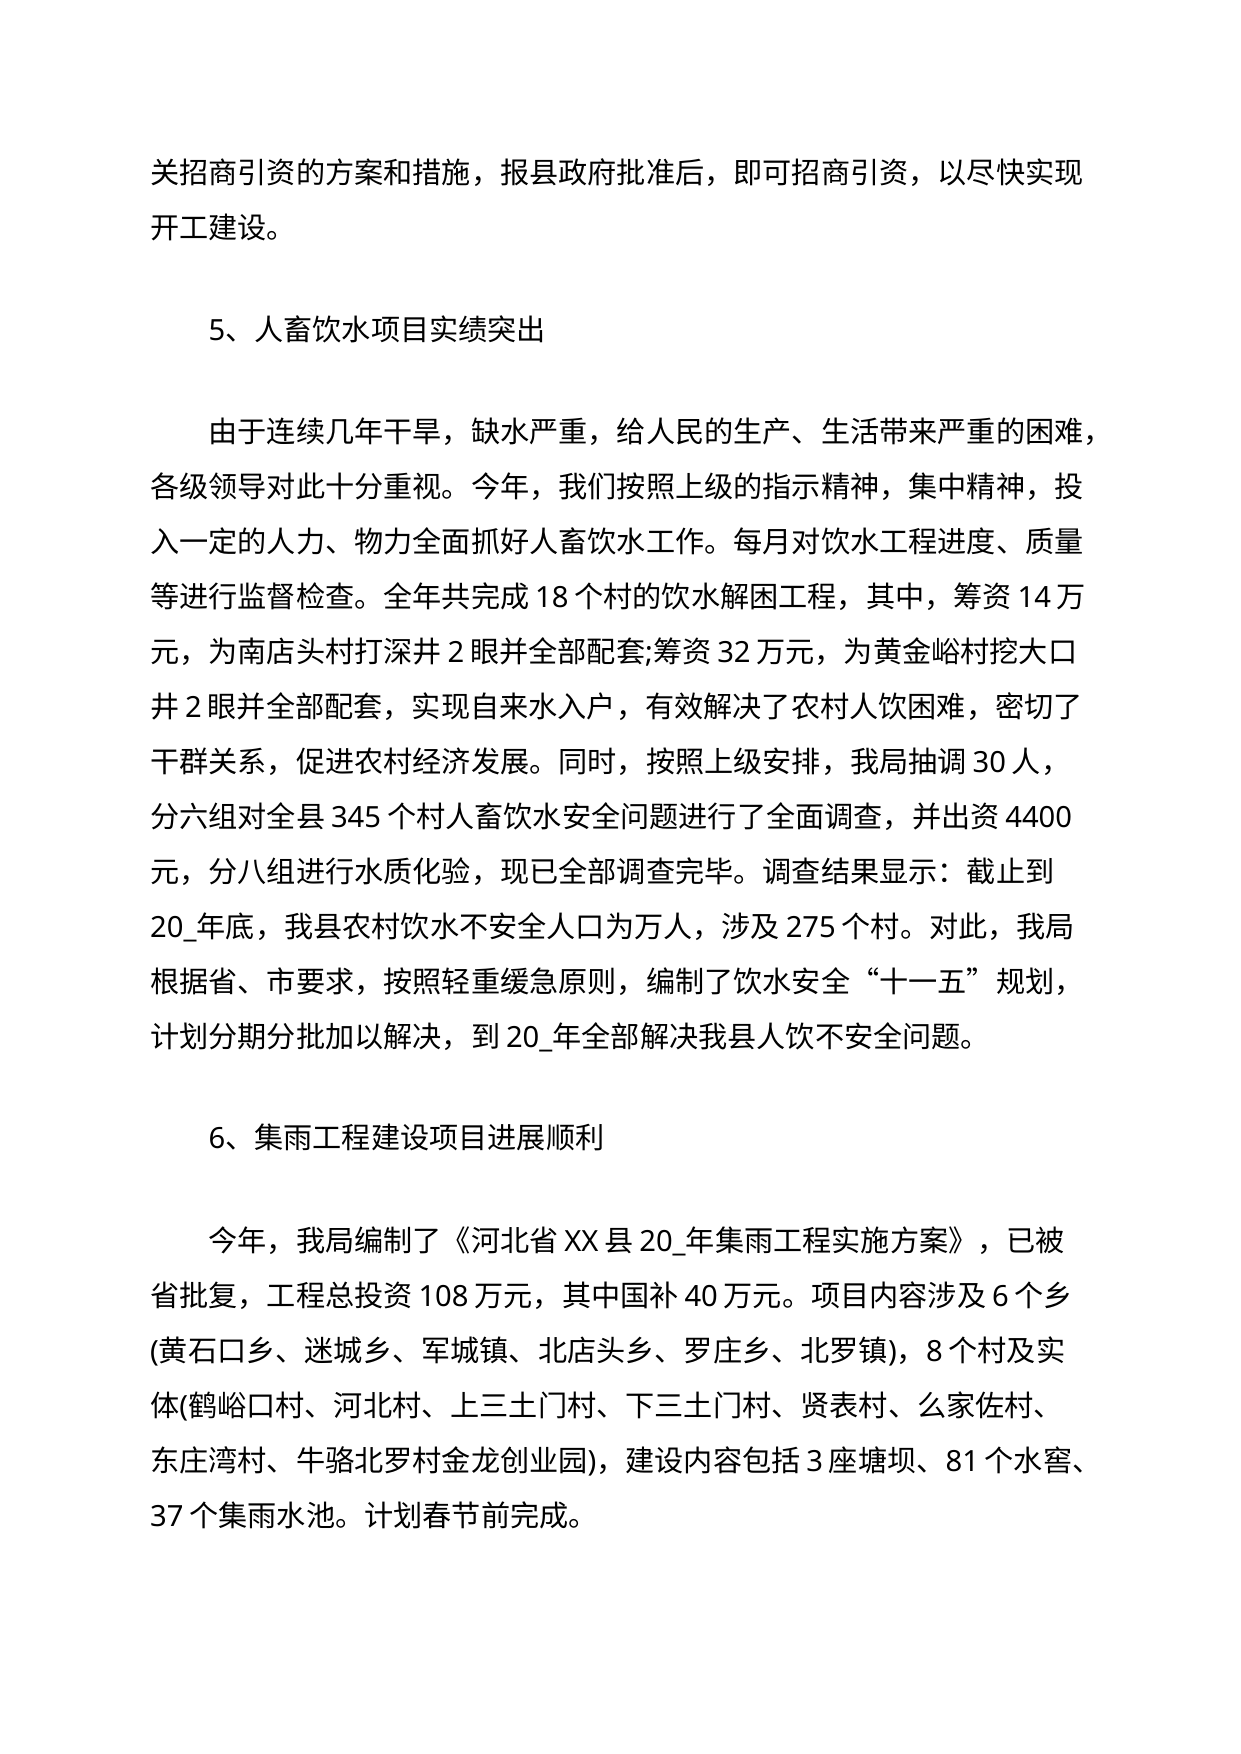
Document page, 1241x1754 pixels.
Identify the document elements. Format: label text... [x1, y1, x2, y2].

text 5、人畜饮水项目实绩突出 [150, 307, 1090, 349]
text 今年，我局编制了《河北省XX县20_年集雨工程实施方案》，已被省批复，工程总投资108万元，其中国补40万元。项目内容涉及6个乡(黄石口乡、迷城乡、军城镇、北店头乡、罗庄乡、北罗镇)，8个村及实体(鹤峪口村、河北村、上三土门村、下三土门村、贤表村、么家佐村、东庄湾村、牛骆北罗村金龙创业园)，建设内容包括3座塘坝、81个水窖、37个集雨水池。计划春节前完成。 [150, 1217, 1090, 1534]
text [150, 150, 1090, 247]
text 6、集雨工程建设项目进展顺利 [150, 1115, 1090, 1157]
text 由于连续几年干旱，缺水严重，给人民的生产、生活带来严重的困难，各级领导对此十分重视。今年，我们按照上级的指示精神，集中精神，投入一定的人力、物力全面抓好人畜饮水工作。每月对饮水工程进度、质量等进行监督检查。全年共完成18个村的饮水解困工程，其中，筹资14万元，为南店头村打深井2眼并全部配套;筹资32万元，为黄金峪村挖大口井2眼并全部配套，实现自来水入户，有效解决了农村人饮困难，密切了干群关系，促进农村经济发展。同时，按照上级安排，我局抽调30人，分六组对全县345个村人畜饮水安全问题进行了全面调查，并出资4400元，分八组进行水质化验，现已全部调查完毕。调查结果显示：截止到20_年底，我县农村饮水不安全人口为万人，涉及275个村。对此，我局根据省、市要求，按照轻重缓急原则，编制了饮水安全“十一五”规划，计划分期分批加以解决，到20_年全部解决我县人饮不安全问题。 [150, 409, 1090, 1056]
